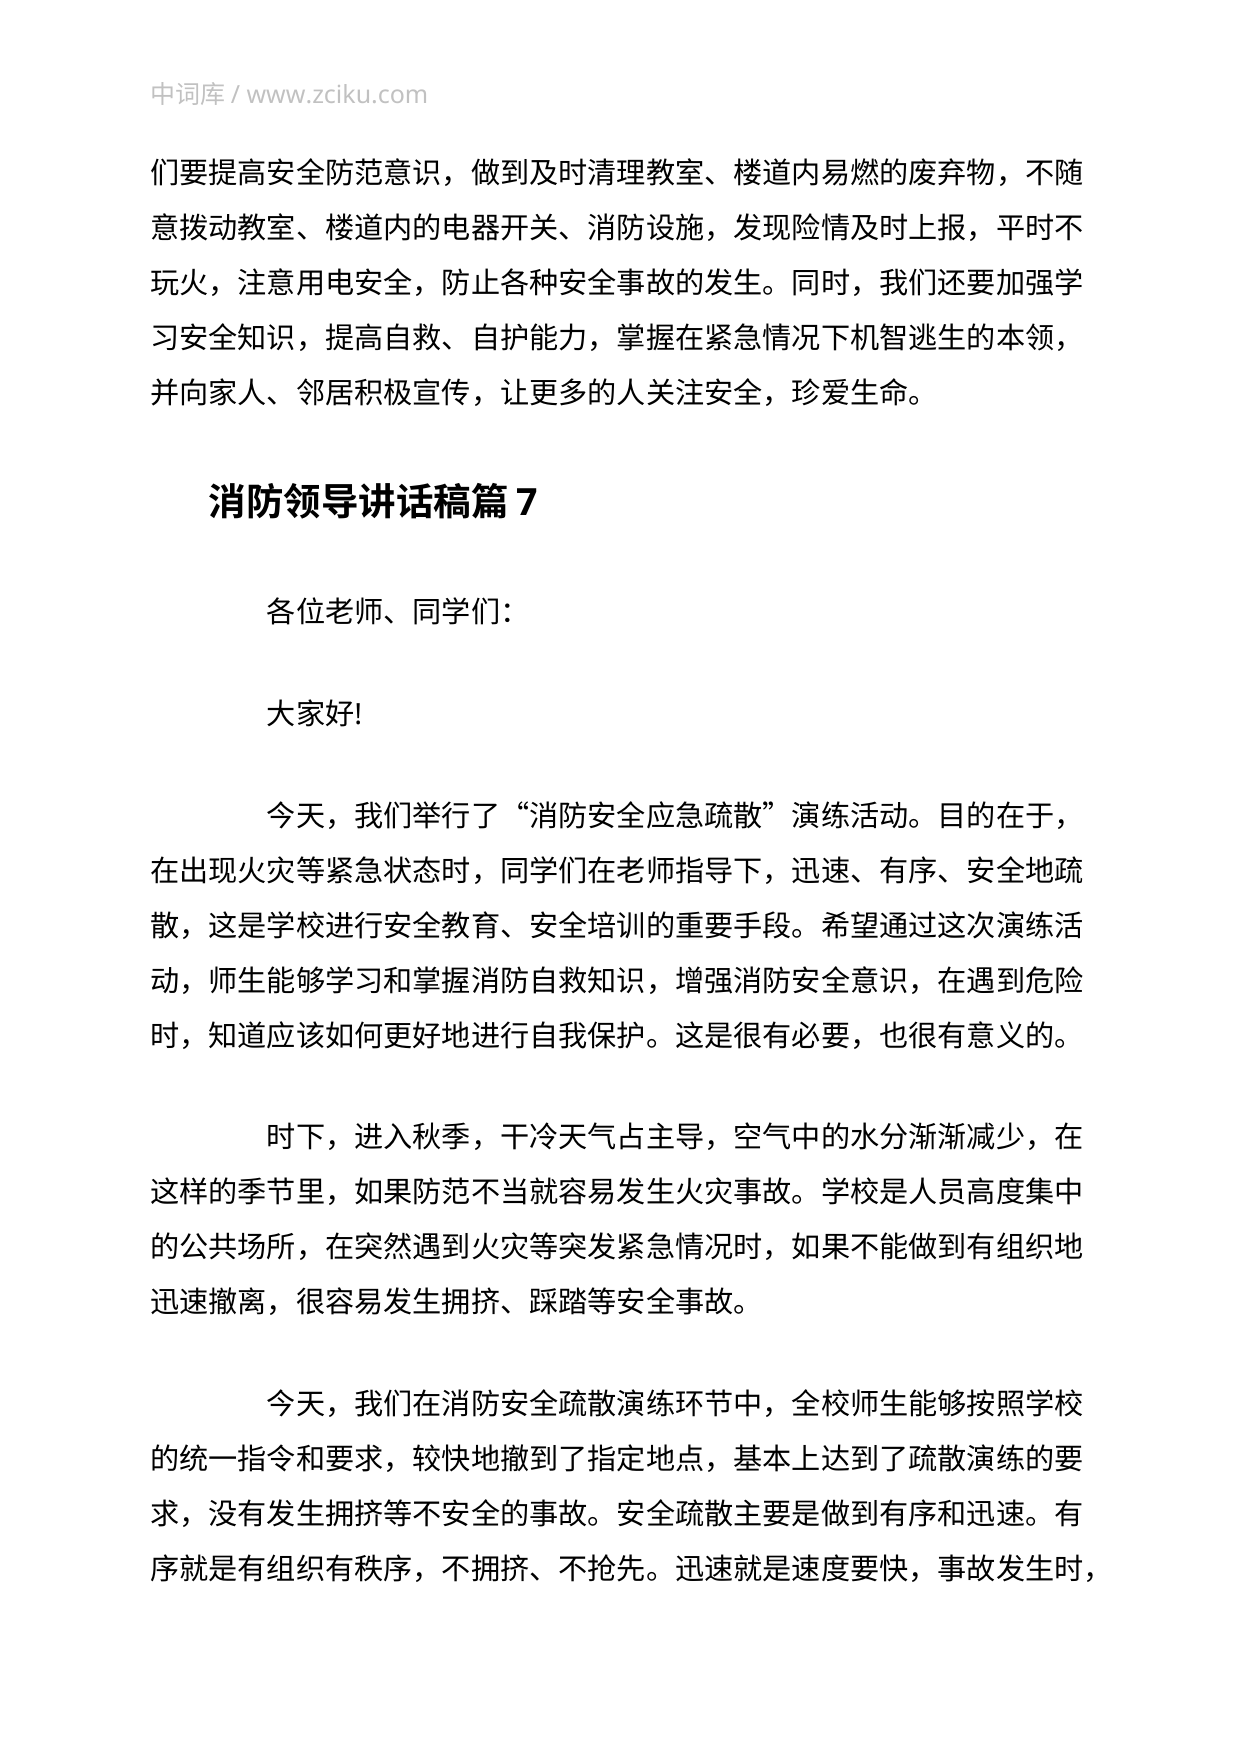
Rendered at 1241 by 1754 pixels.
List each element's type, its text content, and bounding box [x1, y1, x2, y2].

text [150, 1381, 1090, 1587]
text 今天，我们举行了“消防安全应急疏散”演练活动。目的在于，在出现火灾等紧急状态时，同学们在老师指导下，迅速、有序、安全地疏散，这是学校进行安全教育、安全培训的重要手段。希望通过这次演练活动，师生能够学习和掌握消防自救知识，增强消防安全意识，在遇到危险时，知道应该如何更好地进行自我保护。这是很有必要，也很有意义的。 [150, 793, 1090, 1054]
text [150, 150, 1090, 412]
text 各位老师、同学们： [150, 589, 1090, 631]
text 时下，进入秋季，干冷天气占主导，空气中的水分渐渐减少，在这样的季节里，如果防范不当就容易发生火灾事故。学校是人员高度集中的公共场所，在突然遇到火灾等突发紧急情况时，如果不能做到有组织地迅速撤离，很容易发生拥挤、踩踏等安全事故。 [150, 1114, 1090, 1321]
text 大家好! [150, 691, 1090, 733]
text 消防领导讲话稿篇7 [150, 471, 1090, 526]
